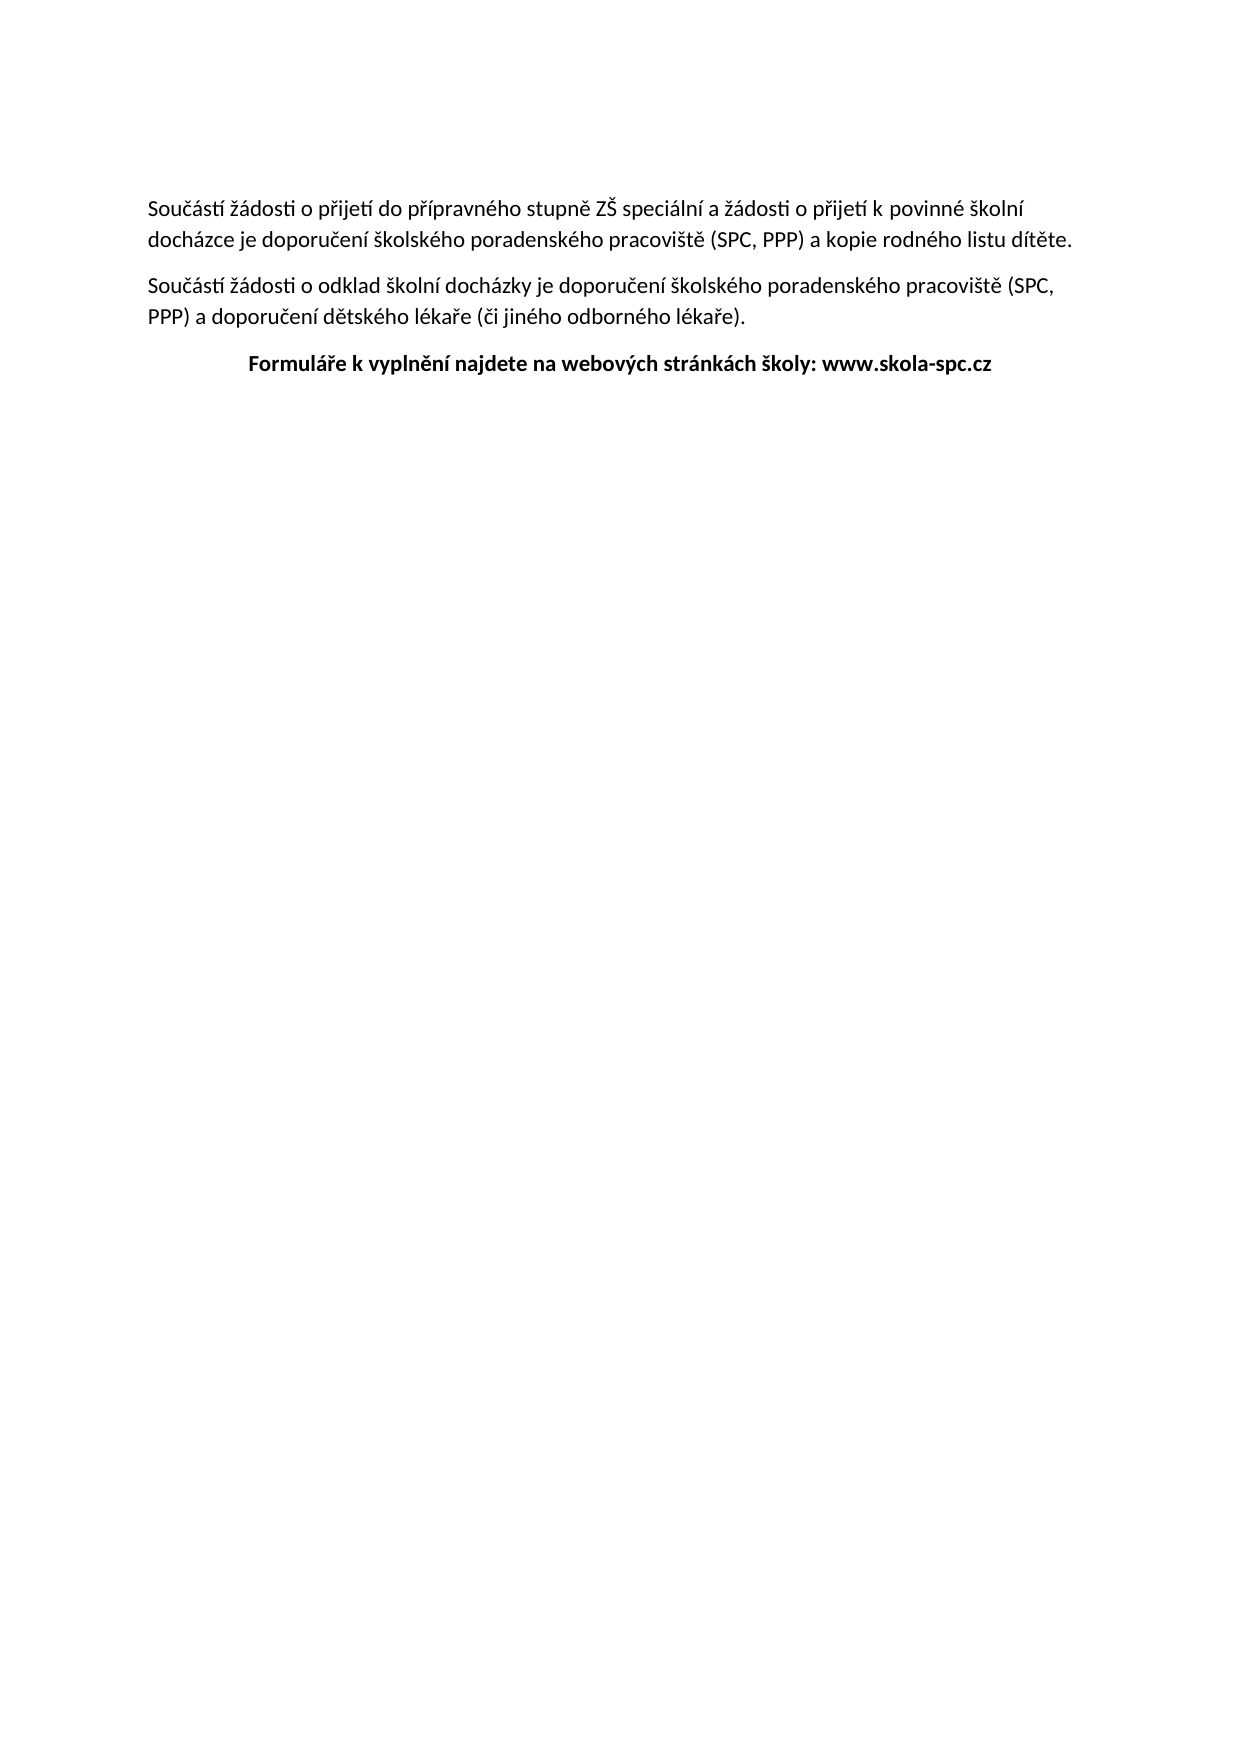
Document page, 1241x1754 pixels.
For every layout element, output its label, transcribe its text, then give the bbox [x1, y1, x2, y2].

text Formuláře k vyplnění najdete na webových stránkách školy: www.skola-spc.cz [148, 349, 1093, 377]
text Součástí žádosti o odklad školní docházky je doporučení školského poradenského pracoviště (SPC, PPP) a doporučení dětského lékaře (či jiného odborného lékaře). [148, 272, 1093, 330]
text Součástí žádosti o přijetí do přípravného stupně ZŠ speciální a žádosti o přijetí k povinné školní docházce je doporučení školského poradenského pracoviště (SPC, PPP) a kopie rodného listu dítěte. [148, 194, 1093, 253]
